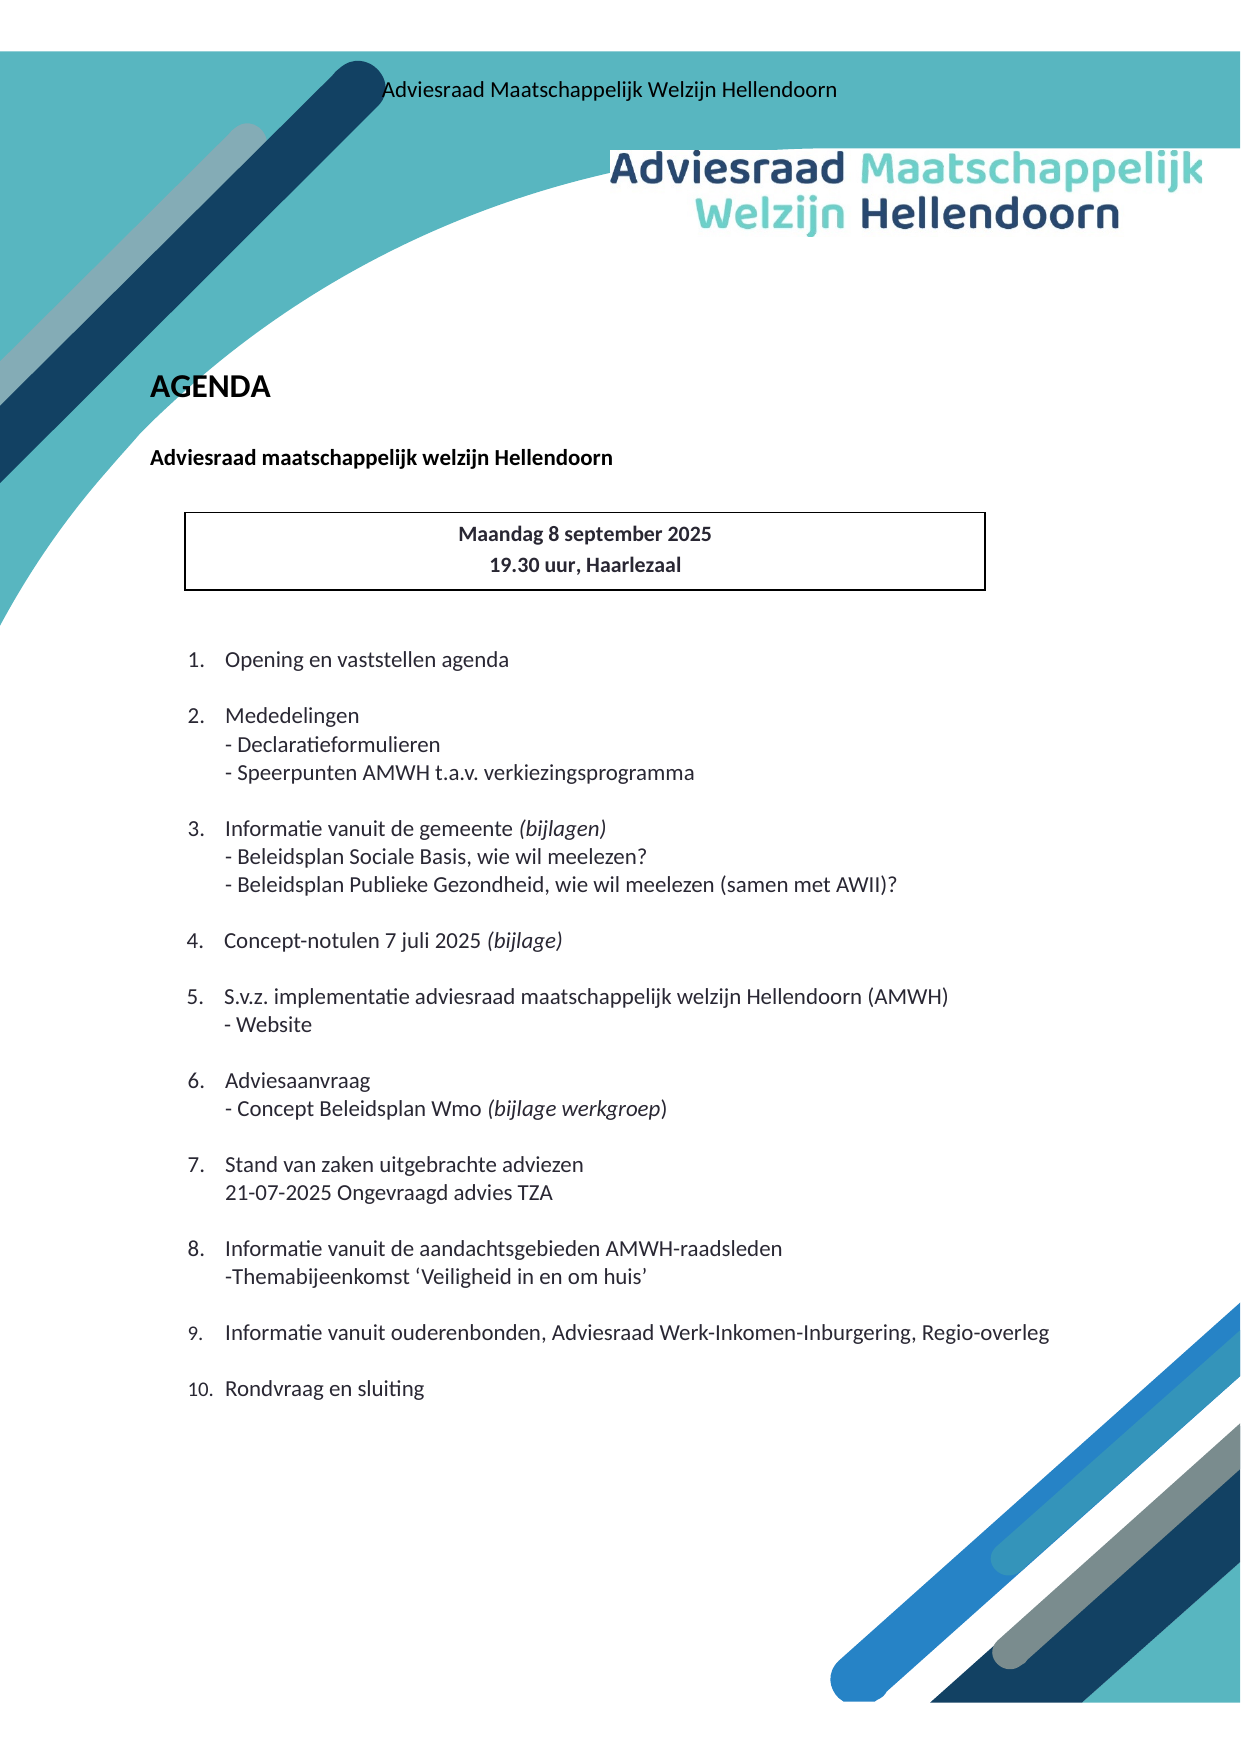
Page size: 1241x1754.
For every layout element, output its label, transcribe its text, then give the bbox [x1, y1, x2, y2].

text AGENDA [150, 365, 1090, 406]
list Mededelingen - Declaratieformulieren - Speerpunten AMWH t.a.v. verkiezingsprogramma [187, 702, 1090, 786]
list Concept-notulen 7 juli 2025 (bijlage) [186, 926, 1090, 954]
list Adviesaanvraag - Concept Beleidsplan Wmo (bijlage werkgroep) [187, 1066, 1090, 1150]
text Adviesraad maatschappelijk welzijn Hellendoorn [150, 443, 1090, 471]
list Rondvraag en sluiting [187, 1374, 1090, 1402]
table_header [150, 150, 610, 236]
list Opening en vaststellen agenda [187, 646, 1090, 702]
list Informatie vanuit de aandachtsgebieden AMWH-raadsleden -Themabijeenkomst ‘Veiligheid in en om huis’ [187, 1234, 1090, 1318]
table_cell [150, 236, 1090, 365]
list S.v.z. implementatie adviesraad maatschappelijk welzijn Hellendoorn (AMWH) - Website [186, 982, 1090, 1038]
list Informatie vanuit ouderenbonden, Adviesraad Werk-Inkomen-Inburgering, Regio-overleg [187, 1318, 1090, 1374]
picture [610, 150, 1203, 237]
list Stand van zaken uitgebrachte adviezen 21-07-2025 Ongevraagd advies TZA [187, 1150, 1090, 1206]
list Informatie vanuit de gemeente (bijlagen) - Beleidsplan Sociale Basis, wie wil meelezen? - Beleidsplan Publieke Gezondheid, wie wil meelezen (samen met AWII)? [187, 814, 1090, 898]
